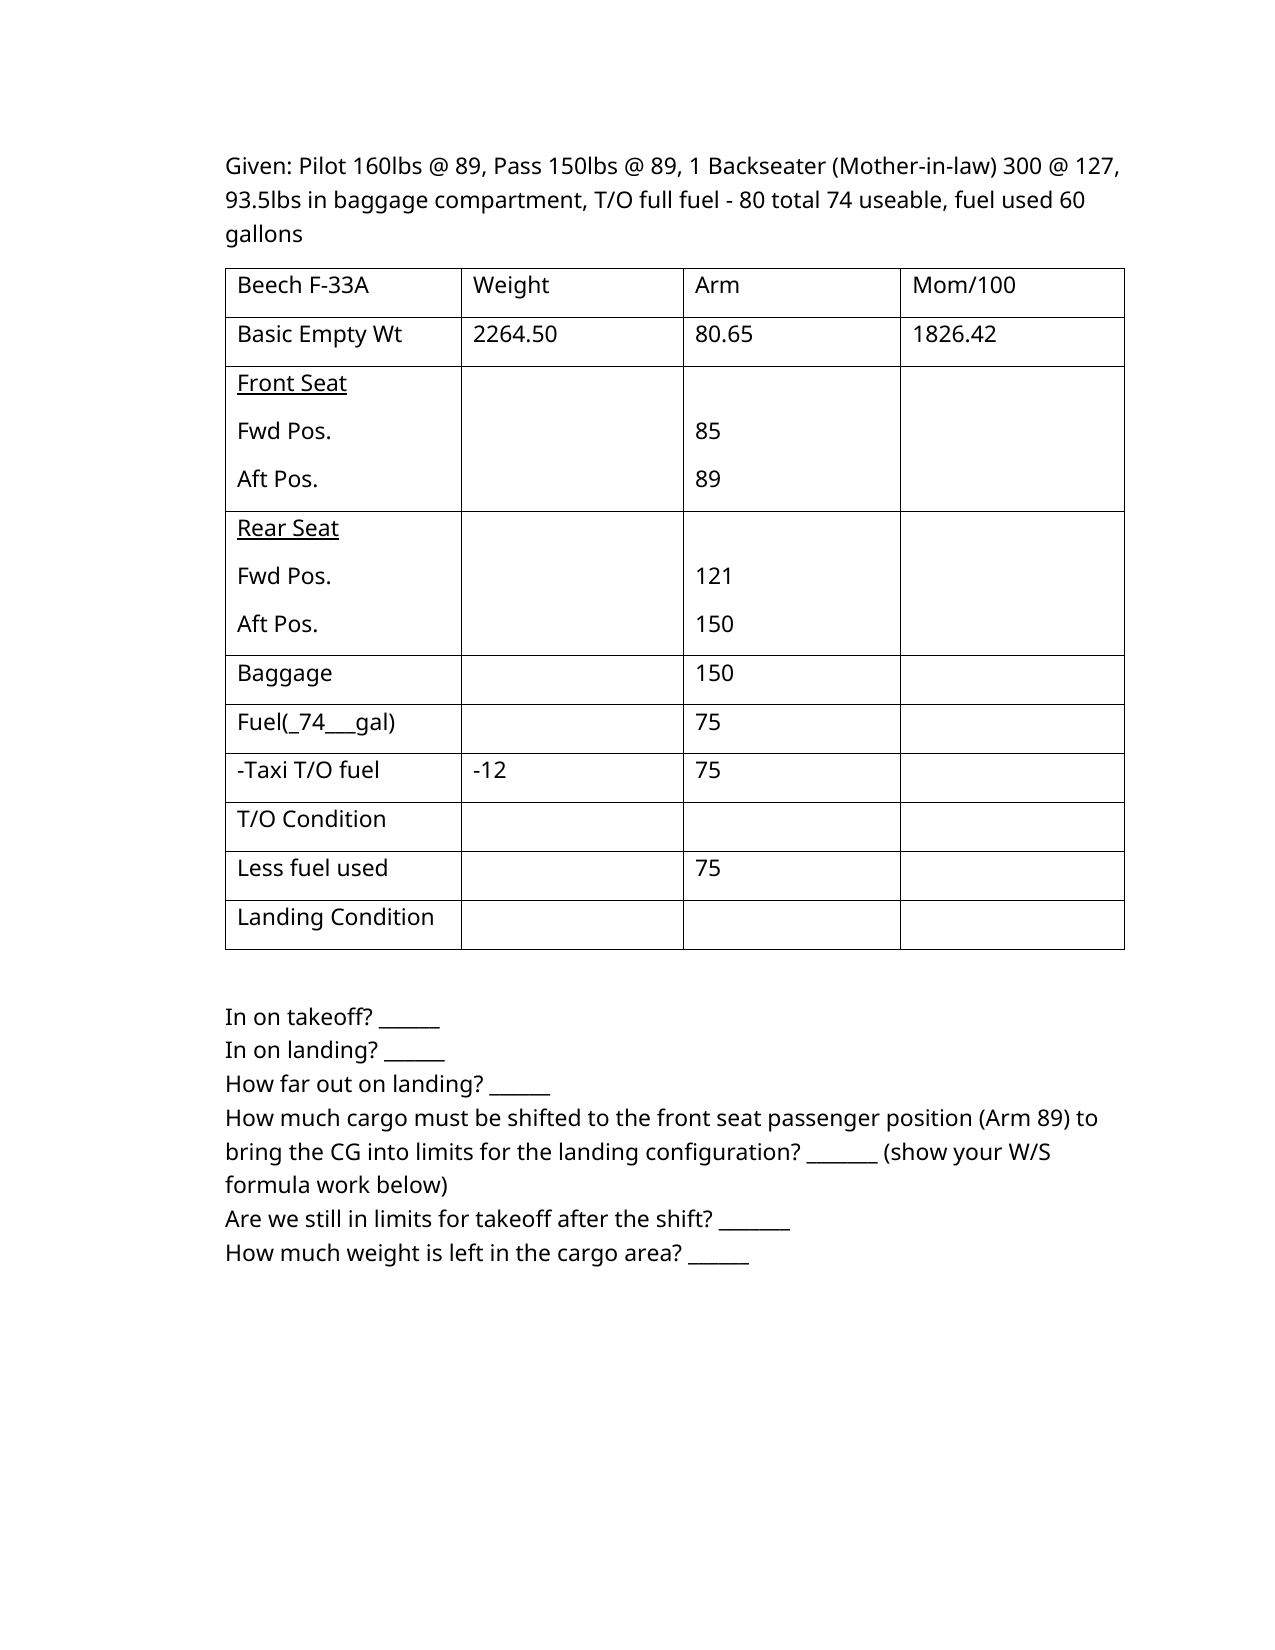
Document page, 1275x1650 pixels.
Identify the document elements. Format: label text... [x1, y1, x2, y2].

table_cell [684, 901, 900, 949]
table_cell Rear Seat Fwd Pos. Aft Pos. [226, 512, 461, 655]
table_cell [684, 803, 900, 851]
table_cell [901, 852, 1124, 900]
table_cell 75 [684, 705, 900, 753]
table_cell [462, 367, 683, 511]
table_cell [462, 852, 683, 900]
table_cell -Taxi T/O fuel [226, 754, 461, 802]
table_cell Fuel(_74___gal) [226, 705, 461, 753]
table_cell Landing Condition [226, 901, 461, 949]
table_cell 121 150 [684, 512, 900, 655]
table_cell Less fuel used [226, 852, 461, 900]
table_cell [901, 705, 1124, 753]
table_cell [901, 901, 1124, 949]
table_cell 150 [684, 656, 900, 704]
table_cell [901, 512, 1124, 655]
table_cell [462, 512, 683, 655]
table_header Arm [684, 269, 900, 317]
table_cell Baggage [226, 656, 461, 704]
table_cell Front Seat Fwd Pos. Aft Pos. [226, 367, 461, 511]
table_cell 75 [684, 754, 900, 802]
table_cell [462, 901, 683, 949]
table_cell [901, 367, 1124, 511]
table_cell 1826.42 [901, 318, 1124, 366]
text Are we still in limits for takeoff after the shift? _______ [225, 1203, 1125, 1234]
text How much weight is left in the cargo area? ______ [225, 1237, 1125, 1268]
text In on takeoff? ______ [225, 1001, 1125, 1032]
table_cell Basic Empty Wt [226, 318, 461, 366]
table_cell -12 [462, 754, 683, 802]
table_cell [901, 754, 1124, 802]
table_header Beech F-33A [226, 269, 461, 317]
table_cell [901, 656, 1124, 704]
text How much cargo must be shifted to the front seat passenger position (Arm 89) to bring the CG into limits for the landing configuration? _______ (show your W/S formula work below) [225, 1102, 1125, 1201]
table_cell [462, 656, 683, 704]
text How far out on landing? ______ [225, 1068, 1125, 1099]
table_cell 85 89 [684, 367, 900, 511]
table_cell 80.65 [684, 318, 900, 366]
table_cell 75 [684, 852, 900, 900]
table_cell 2264.50 [462, 318, 683, 366]
text Given: Pilot 160lbs @ 89, Pass 150lbs @ 89, 1 Backseater (Mother-in-law) 300 @ 127, 93.5lbs in baggage compartment, T/O full fuel - 80 total 74 useable, fuel used 60 gallons [225, 150, 1125, 249]
table_cell [901, 803, 1124, 851]
table_cell [462, 803, 683, 851]
table_cell T/O Condition [226, 803, 461, 851]
table_header Weight [462, 269, 683, 317]
text In on landing? ______ [225, 1034, 1125, 1066]
table_cell [462, 705, 683, 753]
table_header Mom/100 [901, 269, 1124, 317]
